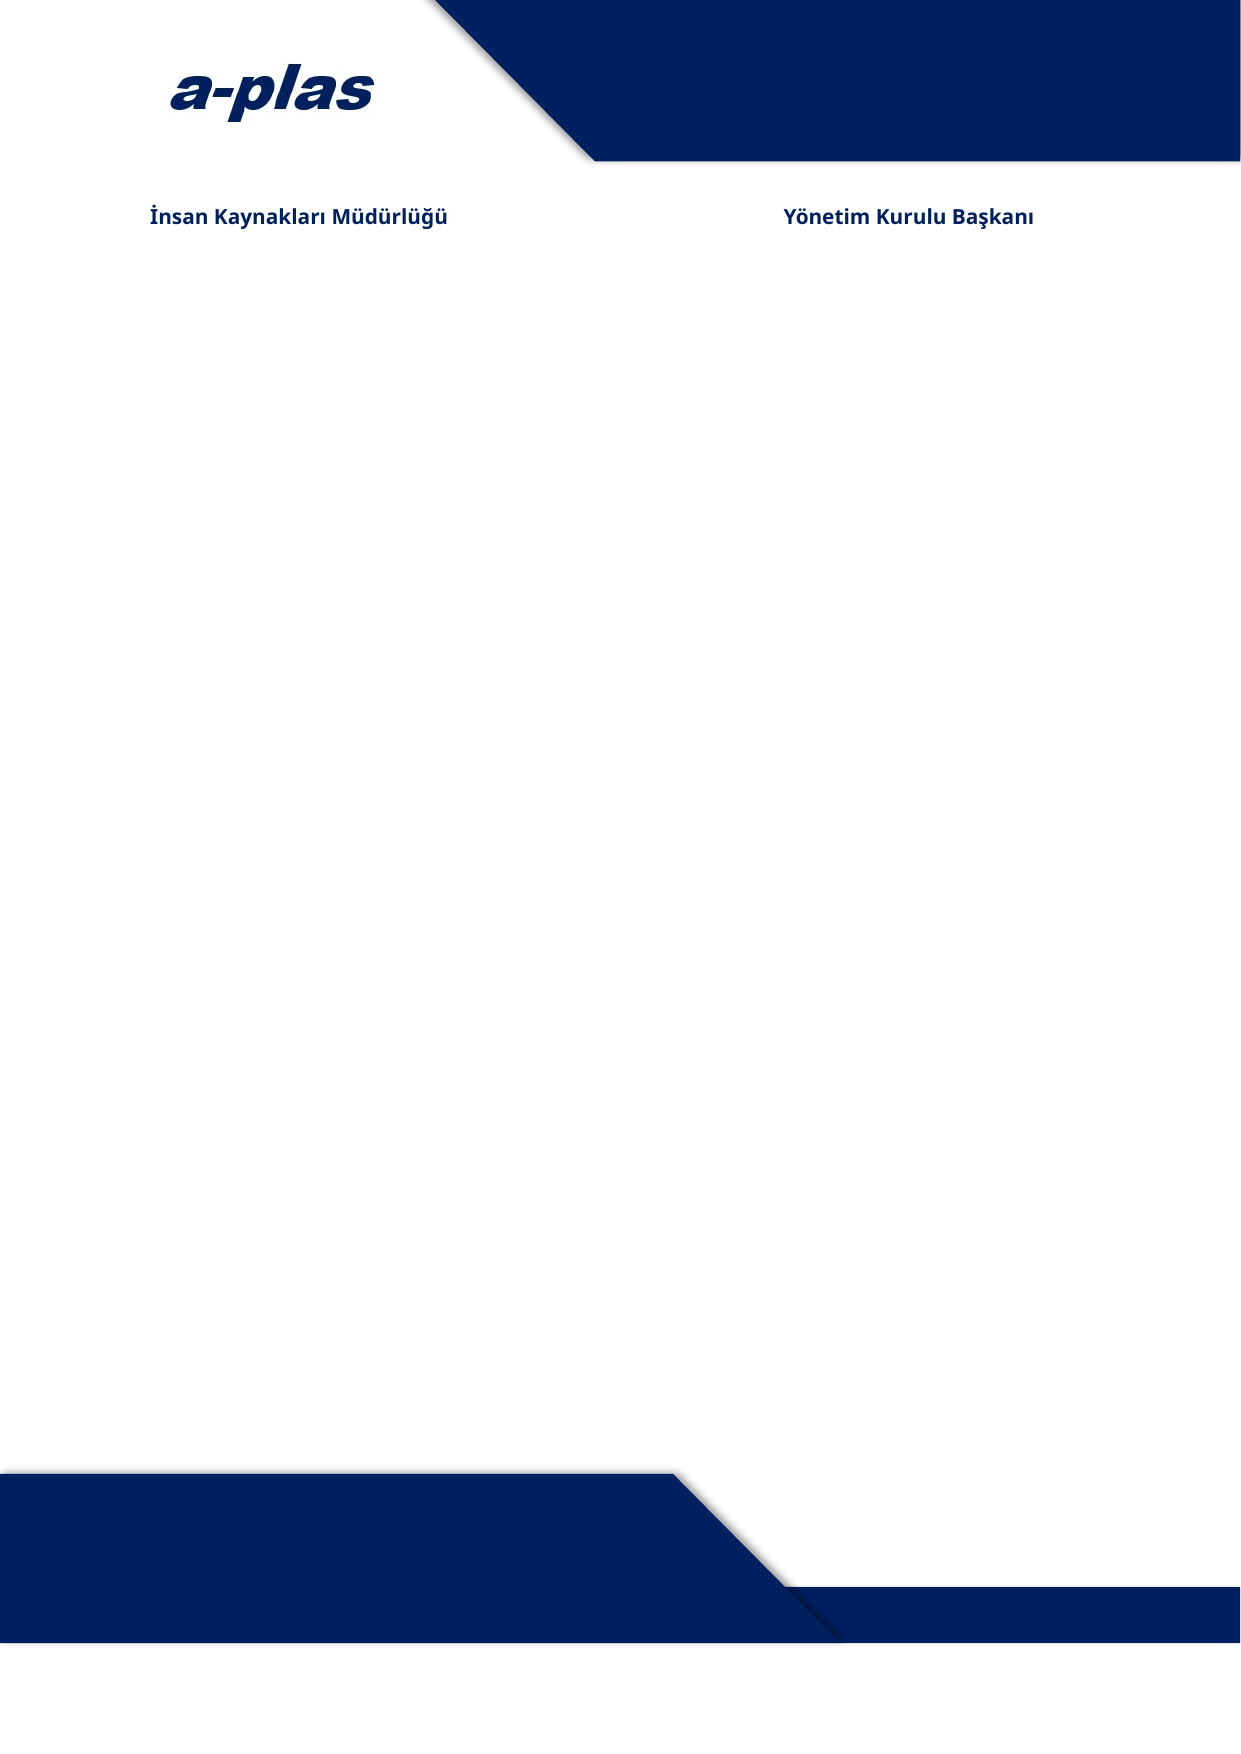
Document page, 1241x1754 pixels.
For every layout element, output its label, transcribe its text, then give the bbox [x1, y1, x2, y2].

picture [150, 48, 402, 137]
text İnsan Kaynakları Müdürlüğü Yönetim Kurulu Başkanı [150, 202, 1090, 231]
